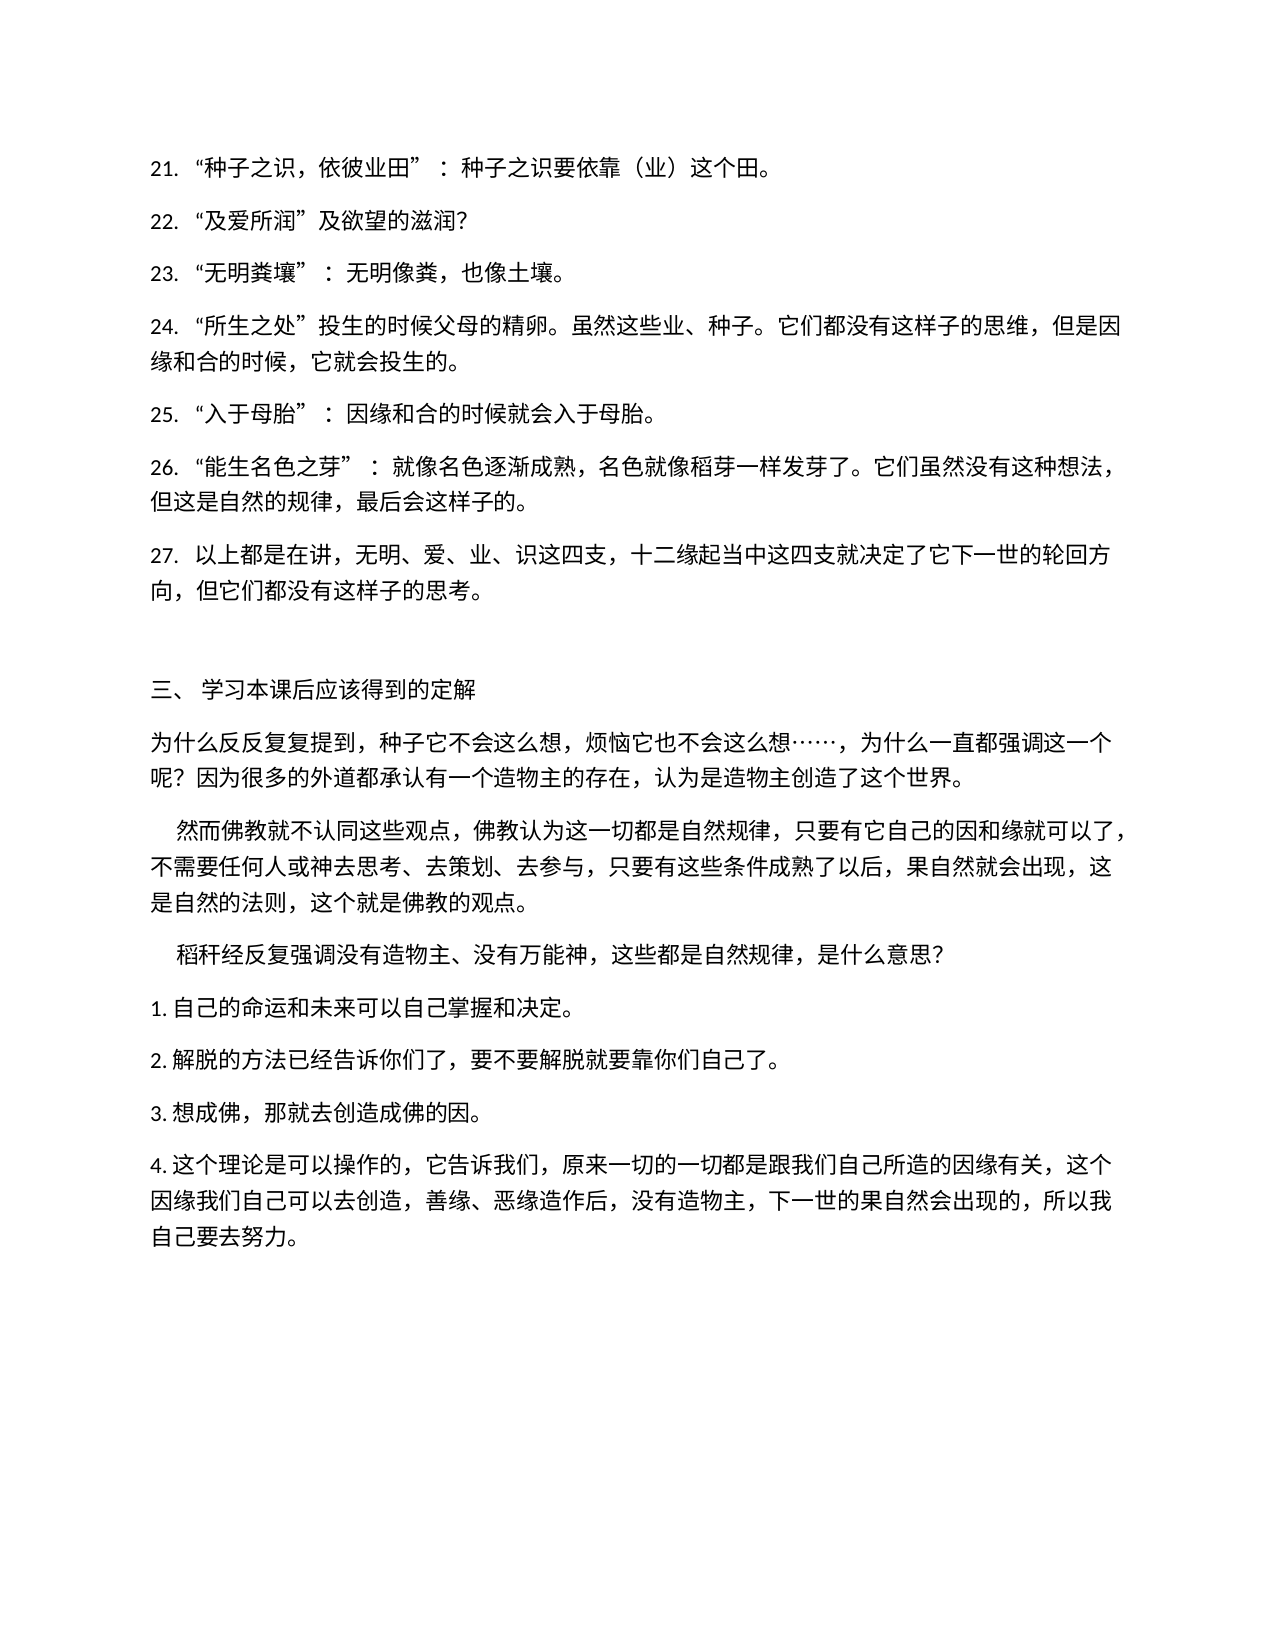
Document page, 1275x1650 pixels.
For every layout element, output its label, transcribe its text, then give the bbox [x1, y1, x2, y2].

text 26. “能生名色之芽” ：就像名色逐渐成熟，名色就像稻芽一样发芽了。它们虽然没有这种想法，但这是自然的规律，最后会这样子的。 [150, 448, 1125, 517]
text 21. “种子之识，依彼业田” ：种子之识要依靠（业）这个田。 [150, 150, 1125, 183]
text 22. “及爱所润”及欲望的滋润？ [150, 202, 1125, 236]
text 24. “所生之处”投生的时候父母的精卵。虽然这些业、种子。它们都没有这样子的思维，但是因缘和合的时候，它就会投生的。 [150, 307, 1125, 377]
text 23. “无明粪壤” ：无明像粪，也像土壤。 [150, 255, 1125, 288]
text 三、 学习本课后应该得到的定解 [150, 672, 1125, 705]
text 然而佛教就不认同这些观点，佛教认为这一切都是自然规律，只要有它自己的因和缘就可以了，不需要任何人或神去思考、去策划、去参与，只要有这些条件成熟了以后，果自然就会出现，这是自然的法则，这个就是佛教的观点。 [150, 813, 1125, 918]
text 2. 解脱的方法已经告诉你们了，要不要解脱就要靠你们自己了。 [150, 1042, 1125, 1075]
text 1. 自己的命运和未来可以自己掌握和决定。 [150, 989, 1125, 1023]
text 为什么反反复复提到，种子它不会这么想，烦恼它也不会这么想……，为什么一直都强调这一个呢？因为很多的外道都承认有一个造物主的存在，认为是造物主创造了这个世界。 [150, 724, 1125, 793]
text 3. 想成佛，那就去创造成佛的因。 [150, 1094, 1125, 1128]
text 27. 以上都是在讲，无明、爱、业、识这四支，十二缘起当中这四支就决定了它下一世的轮回方向，但它们都没有这样子的思考。 [150, 537, 1125, 606]
text 4. 这个理论是可以操作的，它告诉我们，原来一切的一切都是跟我们自己所造的因缘有关，这个因缘我们自己可以去创造，善缘、恶缘造作后，没有造物主，下一世的果自然会出现的，所以我自己要去努力。 [150, 1147, 1125, 1252]
text 25. “入于母胎” ：因缘和合的时候就会入于母胎。 [150, 396, 1125, 429]
text 稻秆经反复强调没有造物主、没有万能神，这些都是自然规律，是什么意思？ [150, 937, 1125, 970]
